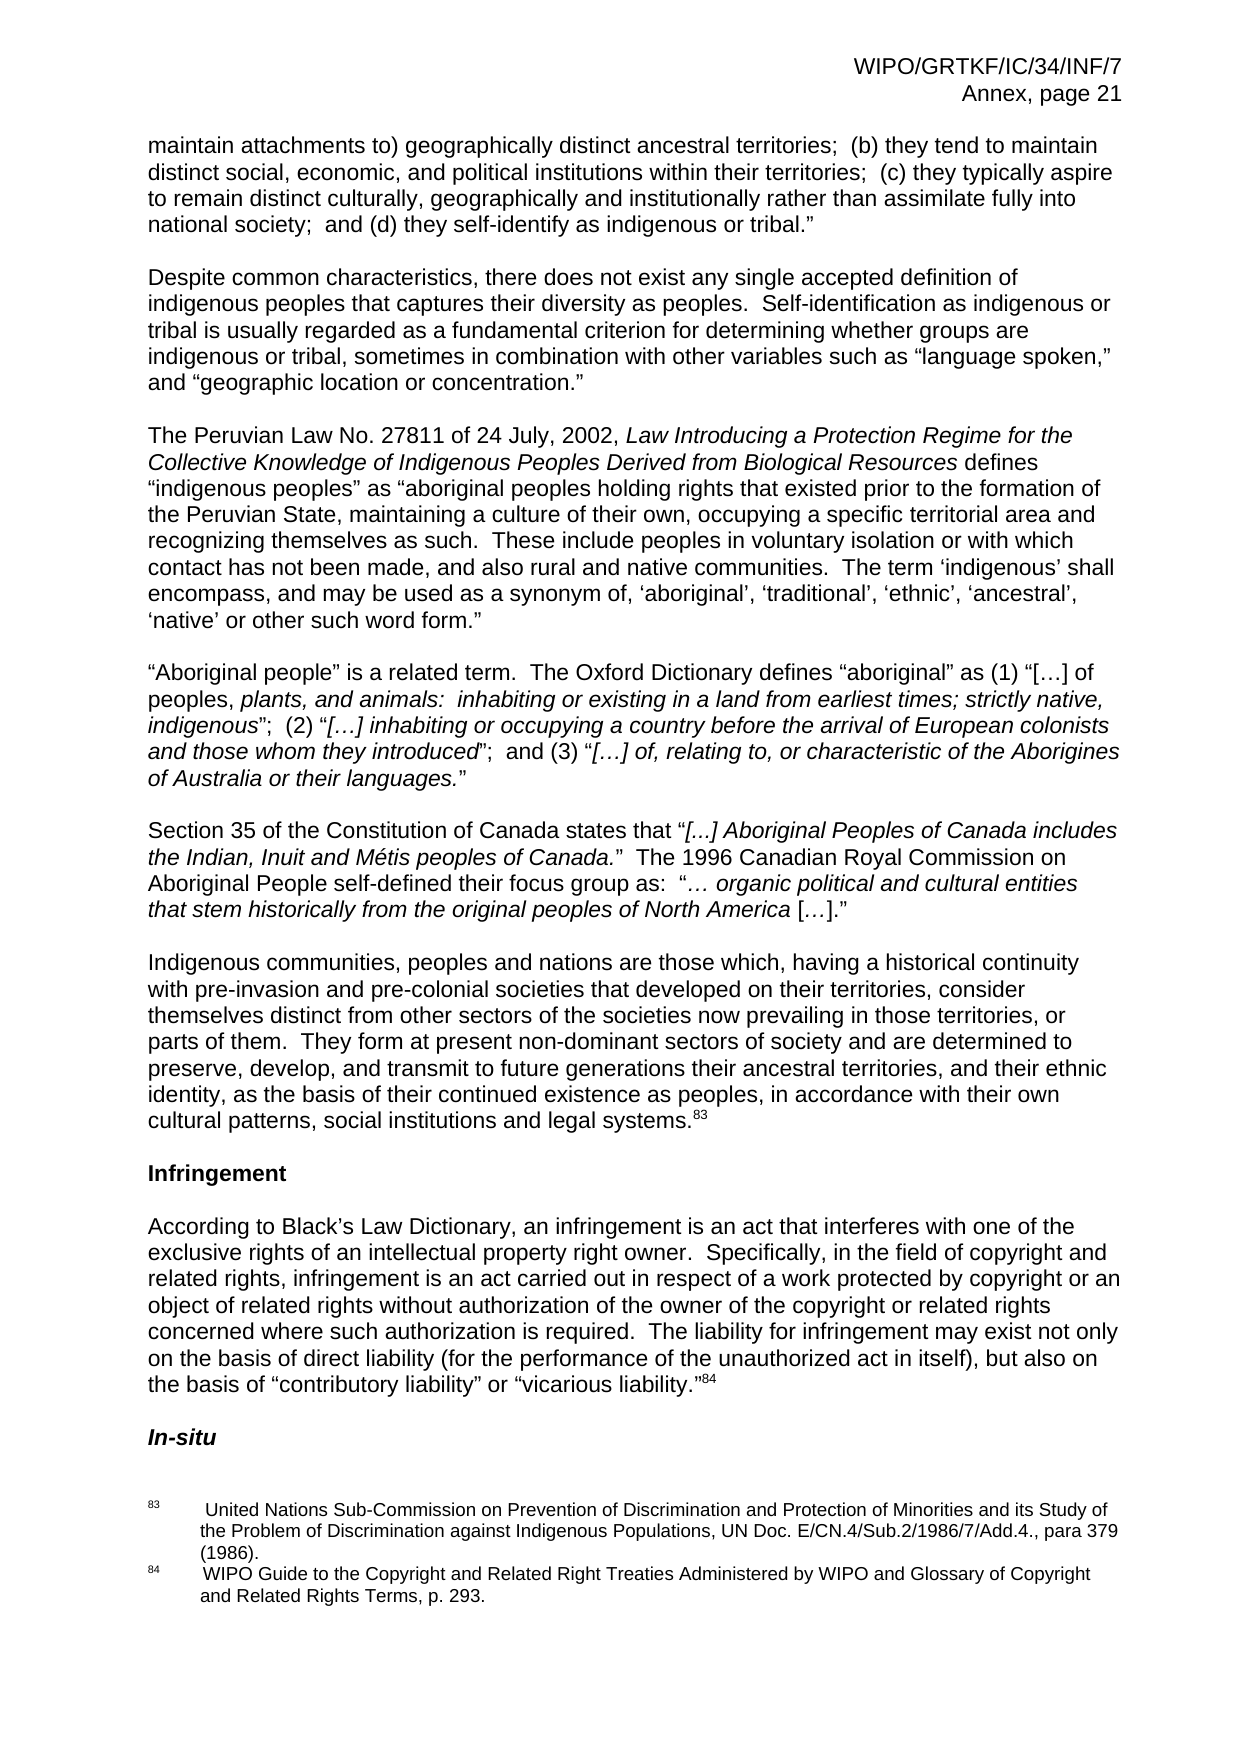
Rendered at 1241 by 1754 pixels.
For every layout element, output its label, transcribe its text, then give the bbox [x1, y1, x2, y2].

text In-situ [148, 1423, 1122, 1451]
text Despite common characteristics, there does not exist any single accepted definition of indigenous peoples that captures their diversity as peoples. Self-identification as indigenous or tribal is usually regarded as a fundamental criterion for determining whether groups are indigenous or tribal, sometimes in combination with other variables such as “language spoken,” and “geographic location or concentration.” [148, 264, 1122, 396]
text Infringement [148, 1160, 1122, 1186]
text Section 35 of the Constitution of Canada states that “[...] Aboriginal Peoples of Canada includes the Indian, Inuit and Métis peoples of Canada.” The 1996 Canadian Royal Commission on Aboriginal People self-defined their focus group as: “… organic political and cultural entities that stem historically from the original peoples of […].” [148, 817, 1122, 923]
text The Peruvian Law No. 27811 of 24 July, 2002, Law Introducing a Protection Regime for the Collective Knowledge of Indigenous Peoples Derived from Biological Resources defines “indigenous peoples” as “aboriginal peoples holding rights that existed prior to the formation of the , maintaining a culture of their own, occupying a specific territorial area and recognizing themselves as such. These include peoples in voluntary isolation or with which contact has not been made, and also rural and native communities. The term ‘indigenous’ shall encompass, and may be used as a synonym of, ‘aboriginal’, ‘traditional’, ‘ethnic’, ‘ancestral’, ‘native’ or other such word form.” [148, 422, 1122, 633]
text Indigenous communities, peoples and nations are those which, having a historical continuity with pre-invasion and pre-colonial societies that developed on their territories, consider themselves distinct from other sectors of the societies now prevailing in those territories, or parts of them. They form at present non-dominant sectors of society and are determined to preserve, develop, and transmit to future generations their ancestral territories, and their ethnic identity, as the basis of their continued existence as peoples, in accordance with their own cultural patterns, social institutions and legal systems. [148, 949, 1122, 1134]
text “Aboriginal people” is a related term. The Oxford Dictionary defines “aboriginal” as (1) “[…] of peoples, plants, and animals: inhabiting or existing in a land from earliest times; strictly native, indigenous”; (2) “[…] inhabiting or occupying a country before the arrival of European colonists and those whom they introduced”; and (3) “[…] of, relating to, or characteristic of the Aborigines of or their languages.” [148, 659, 1122, 791]
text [148, 132, 1122, 238]
text According to Black’s Law Dictionary, an infringement is an act that interferes with one of the exclusive rights of an intellectual property right owner. Specifically, in the field of copyright and related rights, infringement is an act carried out in respect of a work protected by copyright or an object of related rights without authorization of the owner of the copyright or related rights concerned where such authorization is required. The liability for infringement may exist not only on the basis of direct liability (for the performance of the unauthorized act in itself), but also on the basis of “contributory liability” or “vicarious liability.” [148, 1213, 1122, 1397]
